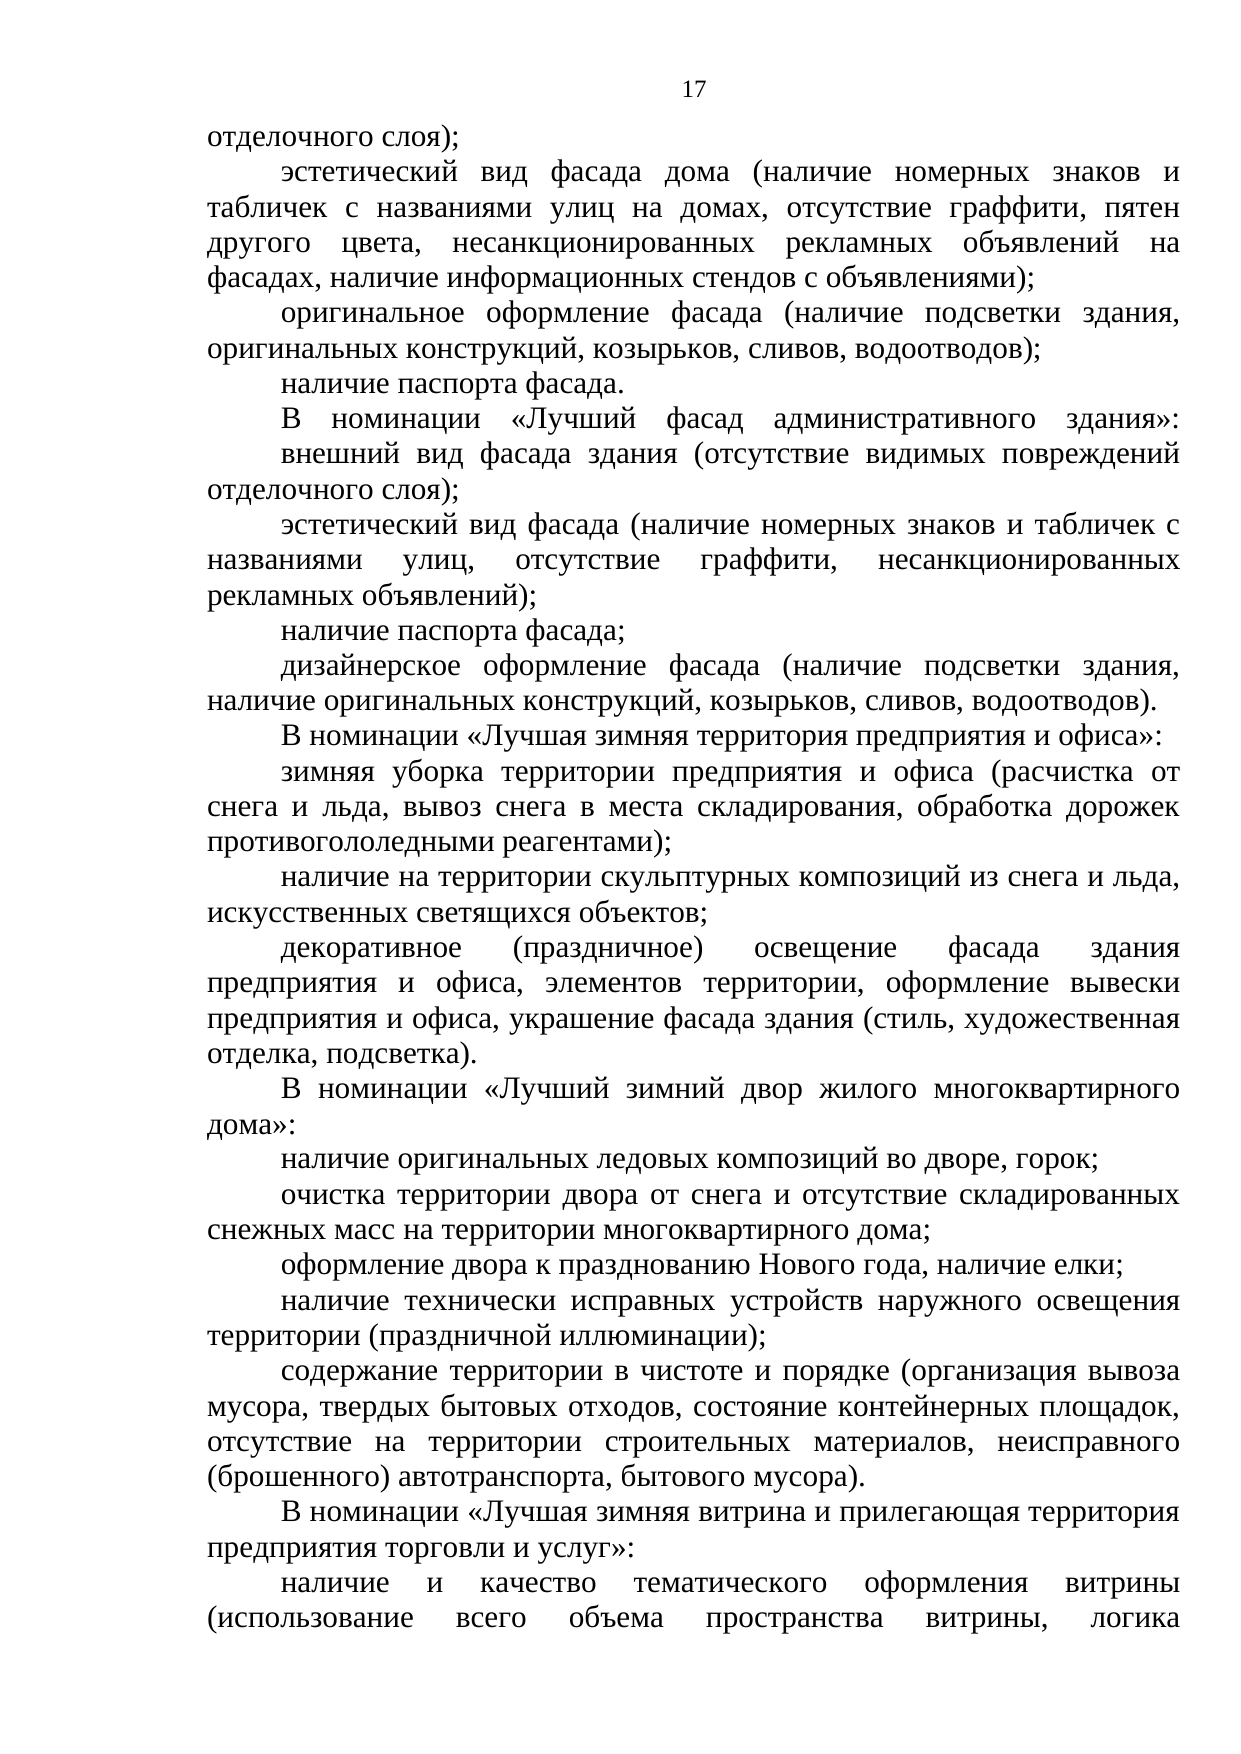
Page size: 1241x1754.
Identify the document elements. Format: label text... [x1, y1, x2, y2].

text дизайнерское оформление фасада (наличие подсветки здания, наличие оригинальных конструкций, козырьков, сливов, водоотводов). [207, 647, 1181, 718]
text В номинации «Лучшая зимняя витрина и прилегающая территория предприятия торговли и услуг»: [207, 1493, 1181, 1564]
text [207, 118, 1181, 153]
text зимняя уборка территории предприятия и офиса (расчистка от снега и льда, вывоз снега в места складирования, обработка дорожек противогололедными реагентами); [207, 753, 1181, 859]
text В номинации «Лучший фасад административного здания»: внешний вид фасада здания (отсутствие видимых повреждений отделочного слоя); [207, 400, 1181, 506]
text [207, 1564, 1181, 1634]
text оформление двора к празднованию Нового года, наличие елки; [207, 1247, 1181, 1282]
text наличие оригинальных ледовых композиций во дворе, горок; [207, 1141, 1181, 1176]
text содержание территории в чистоте и порядке (организация вывоза мусора, твердых бытовых отходов, состояние контейнерных площадок, отсутствие на территории строительных материалов, неисправного (брошенного) автотранспорта, бытового мусора). [207, 1352, 1181, 1493]
text эстетический вид фасада (наличие номерных знаков и табличек с названиями улиц, отсутствие граффити, несанкционированных рекламных объявлений); [207, 506, 1181, 612]
text наличие паспорта фасада; [207, 612, 1181, 647]
text наличие на территории скульптурных композиций из снега и льда, искусственных светящихся объектов; [207, 859, 1181, 929]
text наличие паспорта фасада. [207, 365, 1181, 400]
text В номинации «Лучшая зимняя территория предприятия и офиса»: [207, 718, 1181, 753]
text наличие технически исправных устройств наружного освещения территории (праздничной иллюминации); [207, 1282, 1181, 1352]
text очистка территории двора от снега и отсутствие складированных снежных масс на территории многоквартирного дома; [207, 1176, 1181, 1247]
text оригинальное оформление фасада (наличие подсветки здания, оригинальных конструкций, козырьков, сливов, водоотводов); [207, 294, 1181, 365]
text декоративное (праздничное) освещение фасада здания предприятия и офиса, элементов территории, оформление вывески предприятия и офиса, украшение фасада здания (стиль, художественная отделка, подсветка). [207, 929, 1181, 1070]
text В номинации «Лучший зимний двор жилого многоквартирного дома»: [207, 1070, 1181, 1141]
